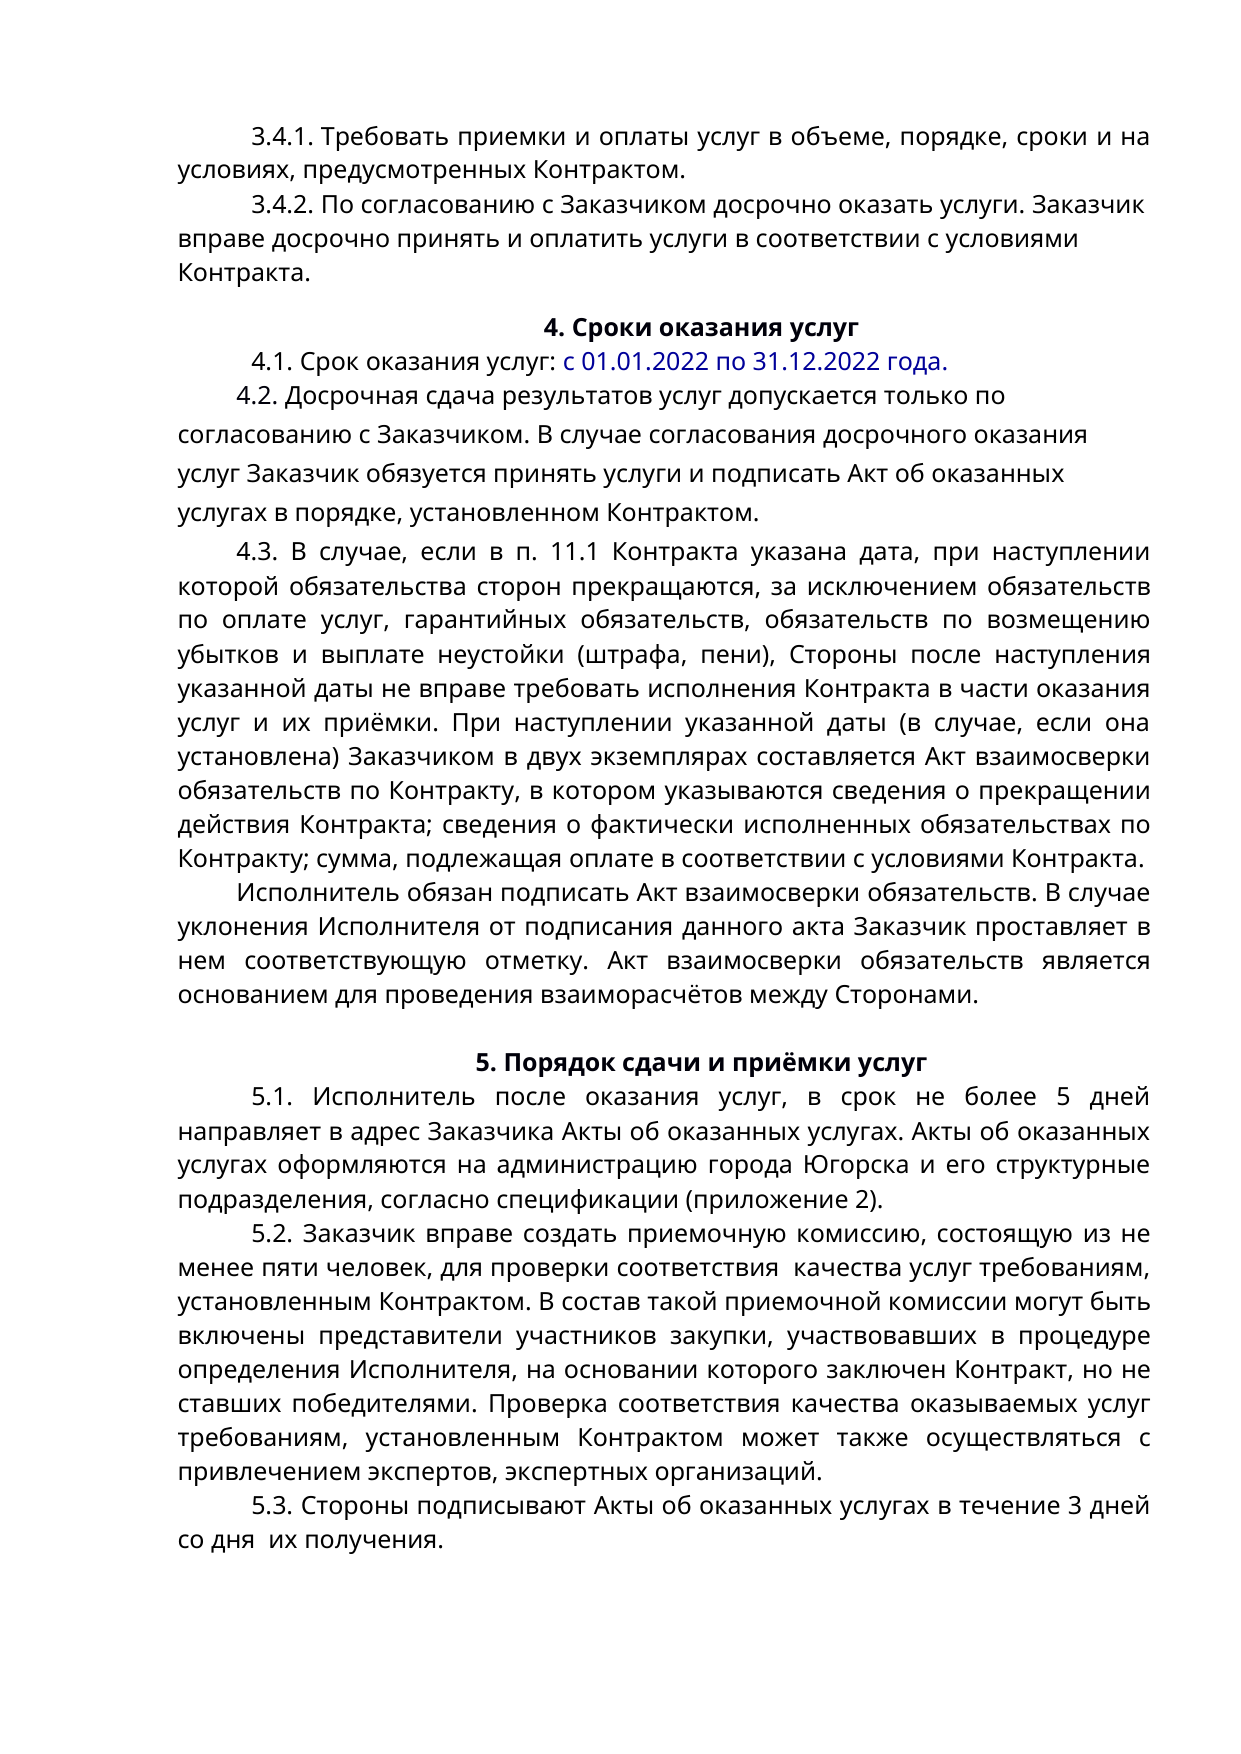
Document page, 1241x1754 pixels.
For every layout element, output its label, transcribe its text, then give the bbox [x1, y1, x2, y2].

text 4.1. Срок оказания услуг: с 01.01.2022 по 31.12.2022 года. [177, 343, 1152, 377]
text 5.1. Исполнитель после оказания услуг, в срок не более 5 дней направляет в адрес Заказчика Акты об оказанных услугах. Акты об оказанных услугах оформляются на администрацию города Югорска и его структурные подразделения, согласно спецификации (приложение 2). [177, 1079, 1152, 1215]
text 3.4.1. Требовать приемки и оплаты услуг в объеме, порядке, сроки и на условиях, предусмотренных Контрактом. [177, 118, 1152, 186]
text 5.3. Стороны подписывают Акты об оказанных услугах в течение 3 дней со дня их получения. [177, 1488, 1152, 1556]
text 3.4.2. По согласованию с Заказчиком досрочно оказать услуги. Заказчик вправе досрочно принять и оплатить услуги в соответствии с условиями Контракта. [177, 186, 1152, 288]
text 4. Сроки оказания услуг [177, 309, 1152, 343]
text 4.2. Досрочная сдача результатов услуг допускается только по согласованию с Заказчиком. В случае согласования досрочного оказания услуг Заказчик обязуется принять услуги и подписать Акт об оказанных услугах в порядке, установленном Контрактом. [177, 377, 1152, 529]
text Исполнитель обязан подписать Акт взаимосверки обязательств. В случае уклонения Исполнителя от подписания данного акта Заказчик проставляет в нем соответствующую отметку. Акт взаимосверки обязательств является основанием для проведения взаиморасчётов между Сторонами. [177, 875, 1152, 1011]
text 4.3. В случае, если в п. 11.1 Контракта указана дата, при наступлении которой обязательства сторон прекращаются, за исключением обязательств по оплате услуг, гарантийных обязательств, обязательств по возмещению убытков и выплате неустойки (штрафа, пени), Стороны после наступления указанной даты не вправе требовать исполнения Контракта в части оказания услуг и их приёмки. При наступлении указанной даты (в случае, если она установлена) Заказчиком в двух экземплярах составляется Акт взаимосверки обязательств по Контракту, в котором указываются сведения о прекращении действия Контракта; сведения о фактически исполненных обязательствах по Контракту; сумма, подлежащая оплате в соответствии с условиями Контракта. [177, 534, 1152, 875]
text 5. Порядок сдачи и приёмки услуг [177, 1045, 1152, 1079]
text 5.2. Заказчик вправе создать приемочную комиссию, состоящую из не менее пяти человек, для проверки соответствия качества услуг требованиям, установленным Контрактом. В состав такой приемочной комиссии могут быть включены представители участников закупки, участвовавших в процедуре определения Исполнителя, на основании которого заключен Контракт, но не ставших победителями. Проверка соответствия качества оказываемых услуг требованиям, установленным Контрактом может также осуществляться с привлечением экспертов, экспертных организаций. [177, 1215, 1152, 1488]
